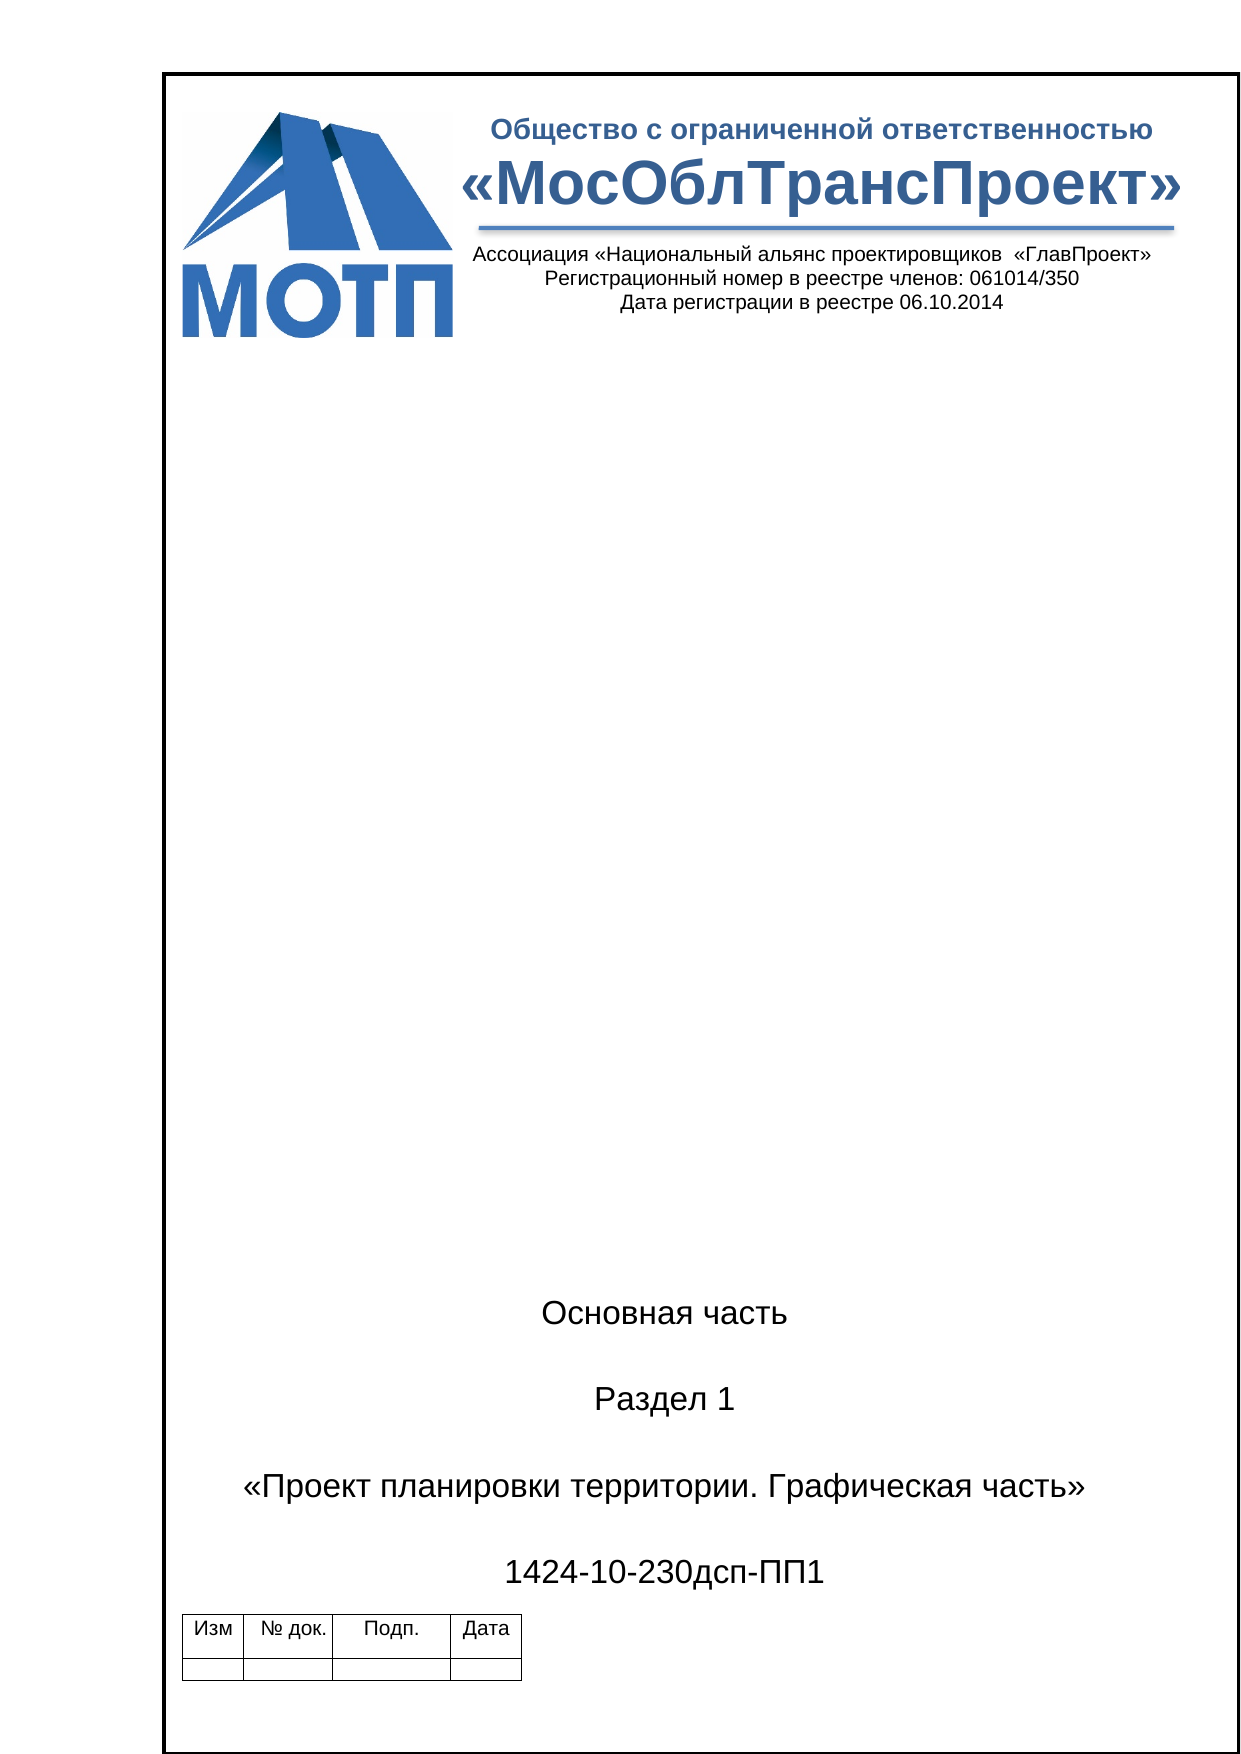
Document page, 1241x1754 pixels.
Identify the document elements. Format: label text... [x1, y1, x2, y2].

text Основная часть [148, 1293, 1181, 1331]
text 1424-10-230дсп-ПП1 [148, 1552, 1181, 1591]
text Раздел 1 [148, 1379, 1181, 1418]
picture [182, 112, 453, 338]
text «Проект планировки территории. Графическая часть» [148, 1466, 1181, 1504]
